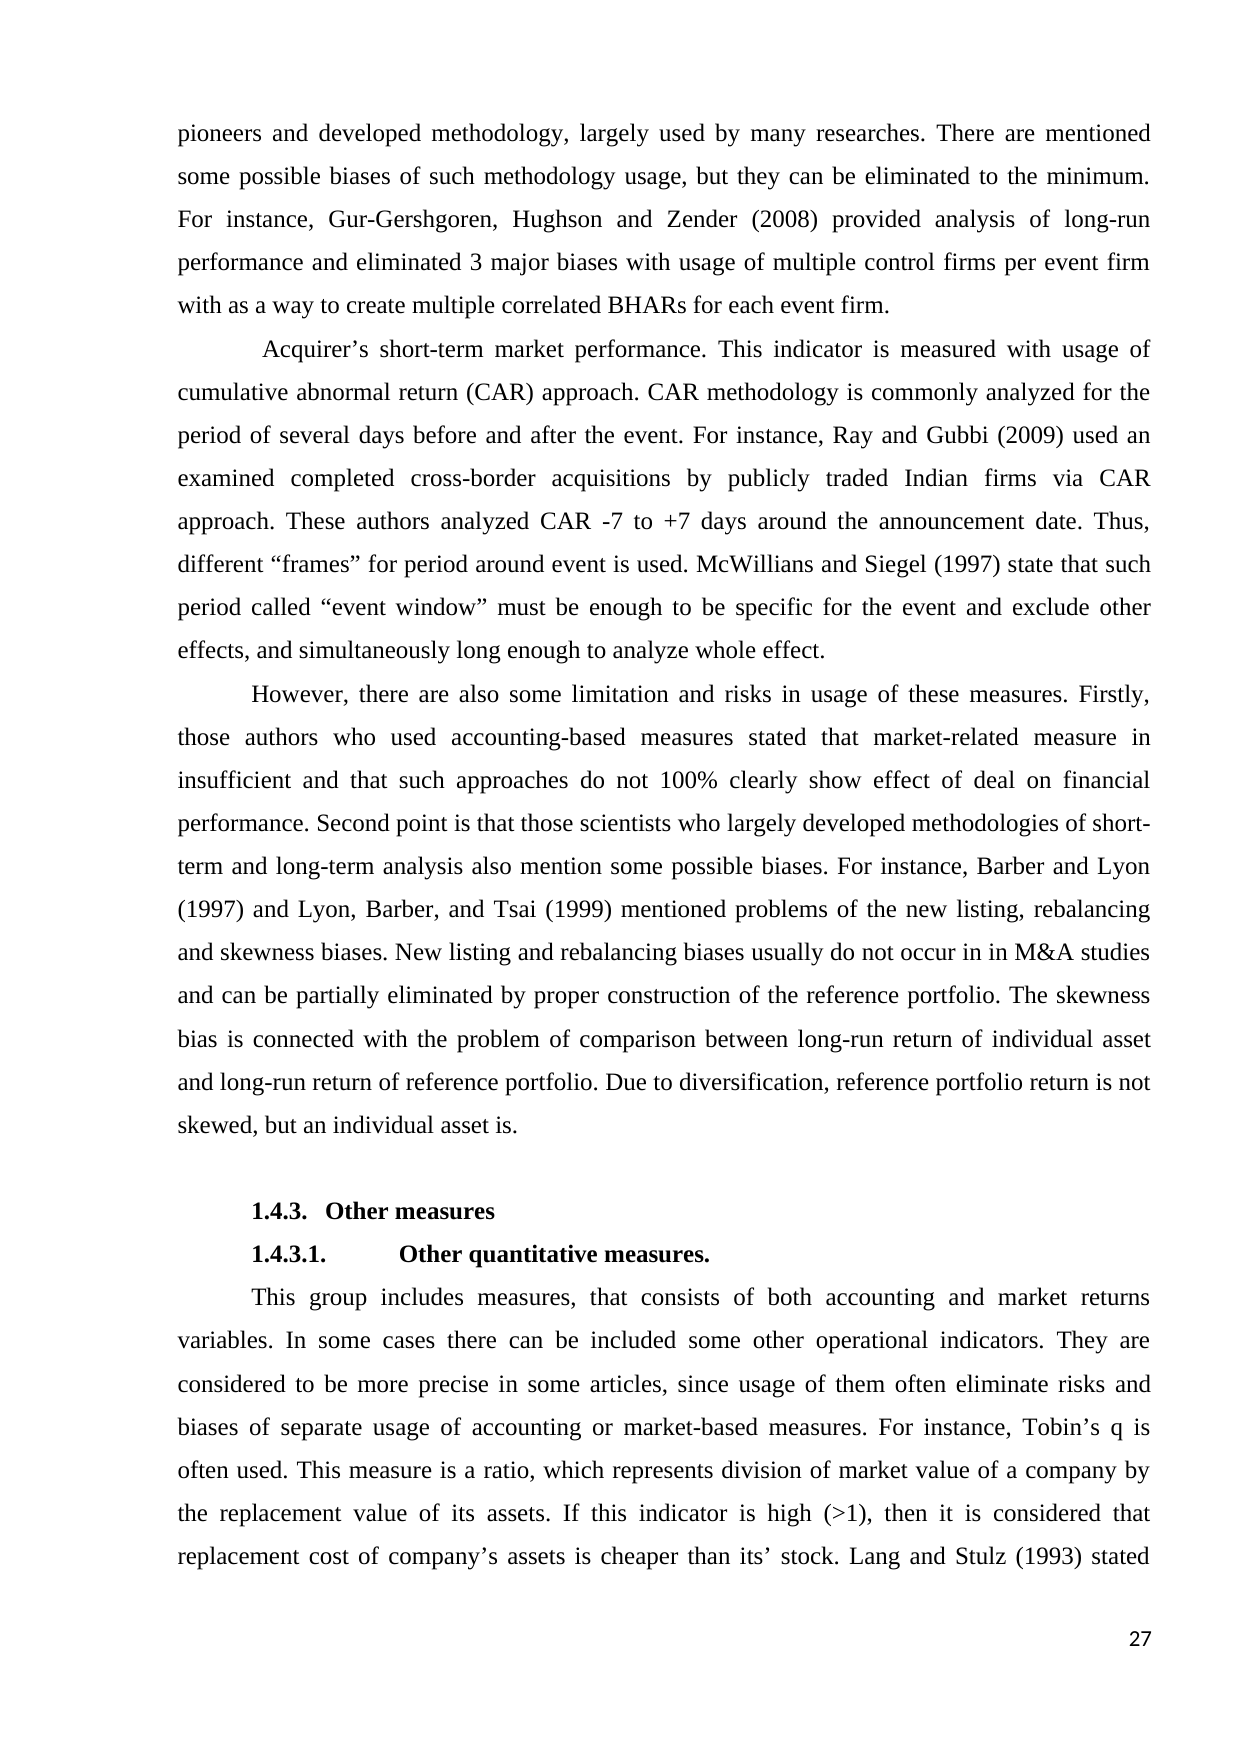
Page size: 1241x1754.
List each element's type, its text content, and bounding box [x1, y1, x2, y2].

subtitle Other measures [177, 1196, 1152, 1225]
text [177, 1282, 1152, 1570]
text Acquirer’s short-term market performance. This indicator is measured with usage of cumulative abnormal return (CAR) approach. CAR methodology is commonly analyzed for the period of several days before and after the event. For instance, Ray and Gubbi (2009) used an examined completed cross-border acquisitions by publicly traded Indian firms via CAR approach. These authors analyzed CAR -7 to +7 days around the announcement date. Thus, different “frames” for period around event is used. McWillians and Siegel (1997) state that such period called “event window” must be enough to be specific for the event and exclude other effects, and simultaneously long enough to analyze whole effect. [177, 334, 1152, 664]
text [177, 118, 1152, 319]
subtitle Other quantitative measures. [177, 1239, 1152, 1268]
text However, there are also some limitation and risks in usage of these measures. Firstly, those authors who used accounting-based measures stated that market-related measure in insufficient and that such approaches do not 100% clearly show effect of deal on financial performance. Second point is that those scientists who largely developed methodologies of short-term and long-term analysis also mention some possible biases. For instance, Barber and Lyon (1997) and Lyon, Barber, and Tsai (1999) mentioned problems of the new listing, rebalancing and skewness biases. New listing and rebalancing biases usually do not occur in in M&A studies and can be partially eliminated by proper construction of the reference portfolio. The skewness bias is connected with the problem of comparison between long-run return of individual asset and long-run return of reference portfolio. Due to diversification, reference portfolio return is not skewed, but an individual asset is. [177, 679, 1152, 1139]
